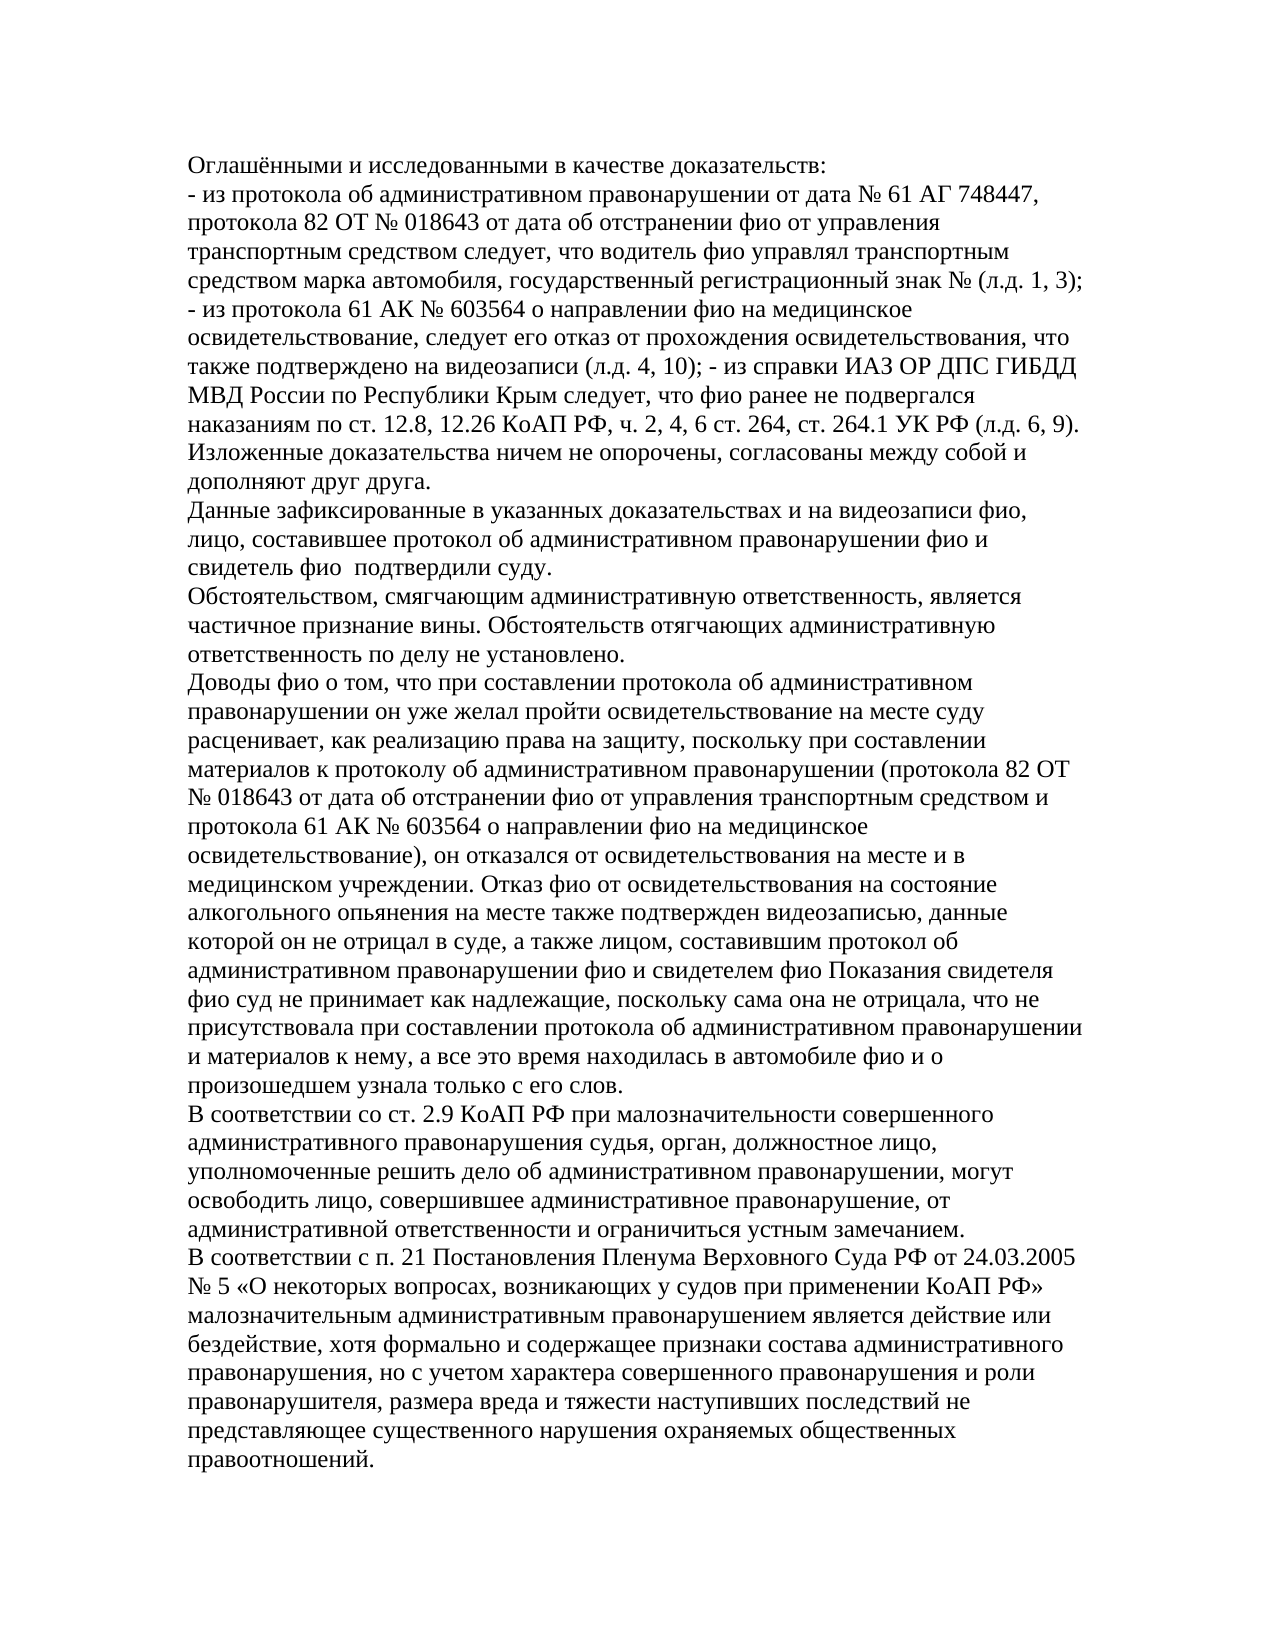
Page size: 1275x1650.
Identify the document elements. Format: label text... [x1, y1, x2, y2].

text - из протокола об административном правонарушении от дата № 61 АГ 748447, протокола 82 ОТ № 018643 от дата об отстранении фио от управления транспортным средством следует, что водитель фио управлял транспортным средством марка автомобиля, государственный регистрационный знак № (л.д. 1, 3); - из протокола 61 АК № 603564 о направлении фио на медицинское освидетельствование, следует его отказ от прохождения освидетельствования, что также подтверждено на видеозаписи (л.д. 4, 10); - из справки ИАЗ ОР ДПС ГИБДД МВД России по Республики Крым следует, что фио ранее не подвергался наказаниям по ст. 12.8, 12.26 КоАП РФ, ч. 2, 4, 6 ст. 264, ст. 264.1 УК РФ (л.д. 6, 9). Изложенные доказательства ничем не опорочены, согласованы между собой и дополняют друг друга. [187, 179, 1087, 495]
text Обстоятельством, смягчающим административную ответственность, является частичное признание вины. Обстоятельств отягчающих административную ответственность по делу не установлено. [187, 581, 1087, 667]
text В соответствии со ст. 2.9 КоАП РФ при малозначительности совершенного административного правонарушения судья, орган, должностное лицо, уполномоченные решить дело об административном правонарушении, могут освободить лицо, совершившее административное правонарушение, от административной ответственности и ограничиться устным замечанием. [187, 1099, 1087, 1242]
text В соответствии с п. 21 Постановления Пленума Верховного Суда РФ от 24.03.2005 № 5 «О некоторых вопросах, возникающих у судов при применении КоАП РФ» малозначительным административным правонарушением является действие или бездействие, хотя формально и содержащее признаки состава административного правонарушения, но с учетом характера совершенного правонарушения и роли правонарушителя, размера вреда и тяжести наступивших последствий не представляющее существенного нарушения охраняемых общественных правоотношений. [187, 1242, 1087, 1472]
text Оглашёнными и исследованными в качестве доказательств: [187, 150, 1087, 179]
text Данные зафиксированные в указанных доказательствах и на видеозаписи фио, лицо, составившее протокол об административном правонарушении фио и свидетель фио подтвердили суду. [187, 495, 1087, 581]
text Доводы фио о том, что при составлении протокола об административном правонарушении он уже желал пройти освидетельствование на месте суду расценивает, как реализацию права на защиту, поскольку при составлении материалов к протоколу об административном правонарушении (протокола 82 ОТ № 018643 от дата об отстранении фио от управления транспортным средством и протокола 61 АК № 603564 о направлении фио на медицинское освидетельствование), он отказался от освидетельствования на месте и в медицинском учреждении. Отказ фио от освидетельствования на состояние алкогольного опьянения на месте также подтвержден видеозаписью, данные которой он не отрицал в суде, а также лицом, составившим протокол об административном правонарушении фио и свидетелем фио Показания свидетеля фио суд не принимает как надлежащие, поскольку сама она не отрицала, что не присутствовала при составлении протокола об административном правонарушении и материалов к нему, а все это время находилась в автомобиле фио и о произошедшем узнала только с его слов. [187, 667, 1087, 1099]
